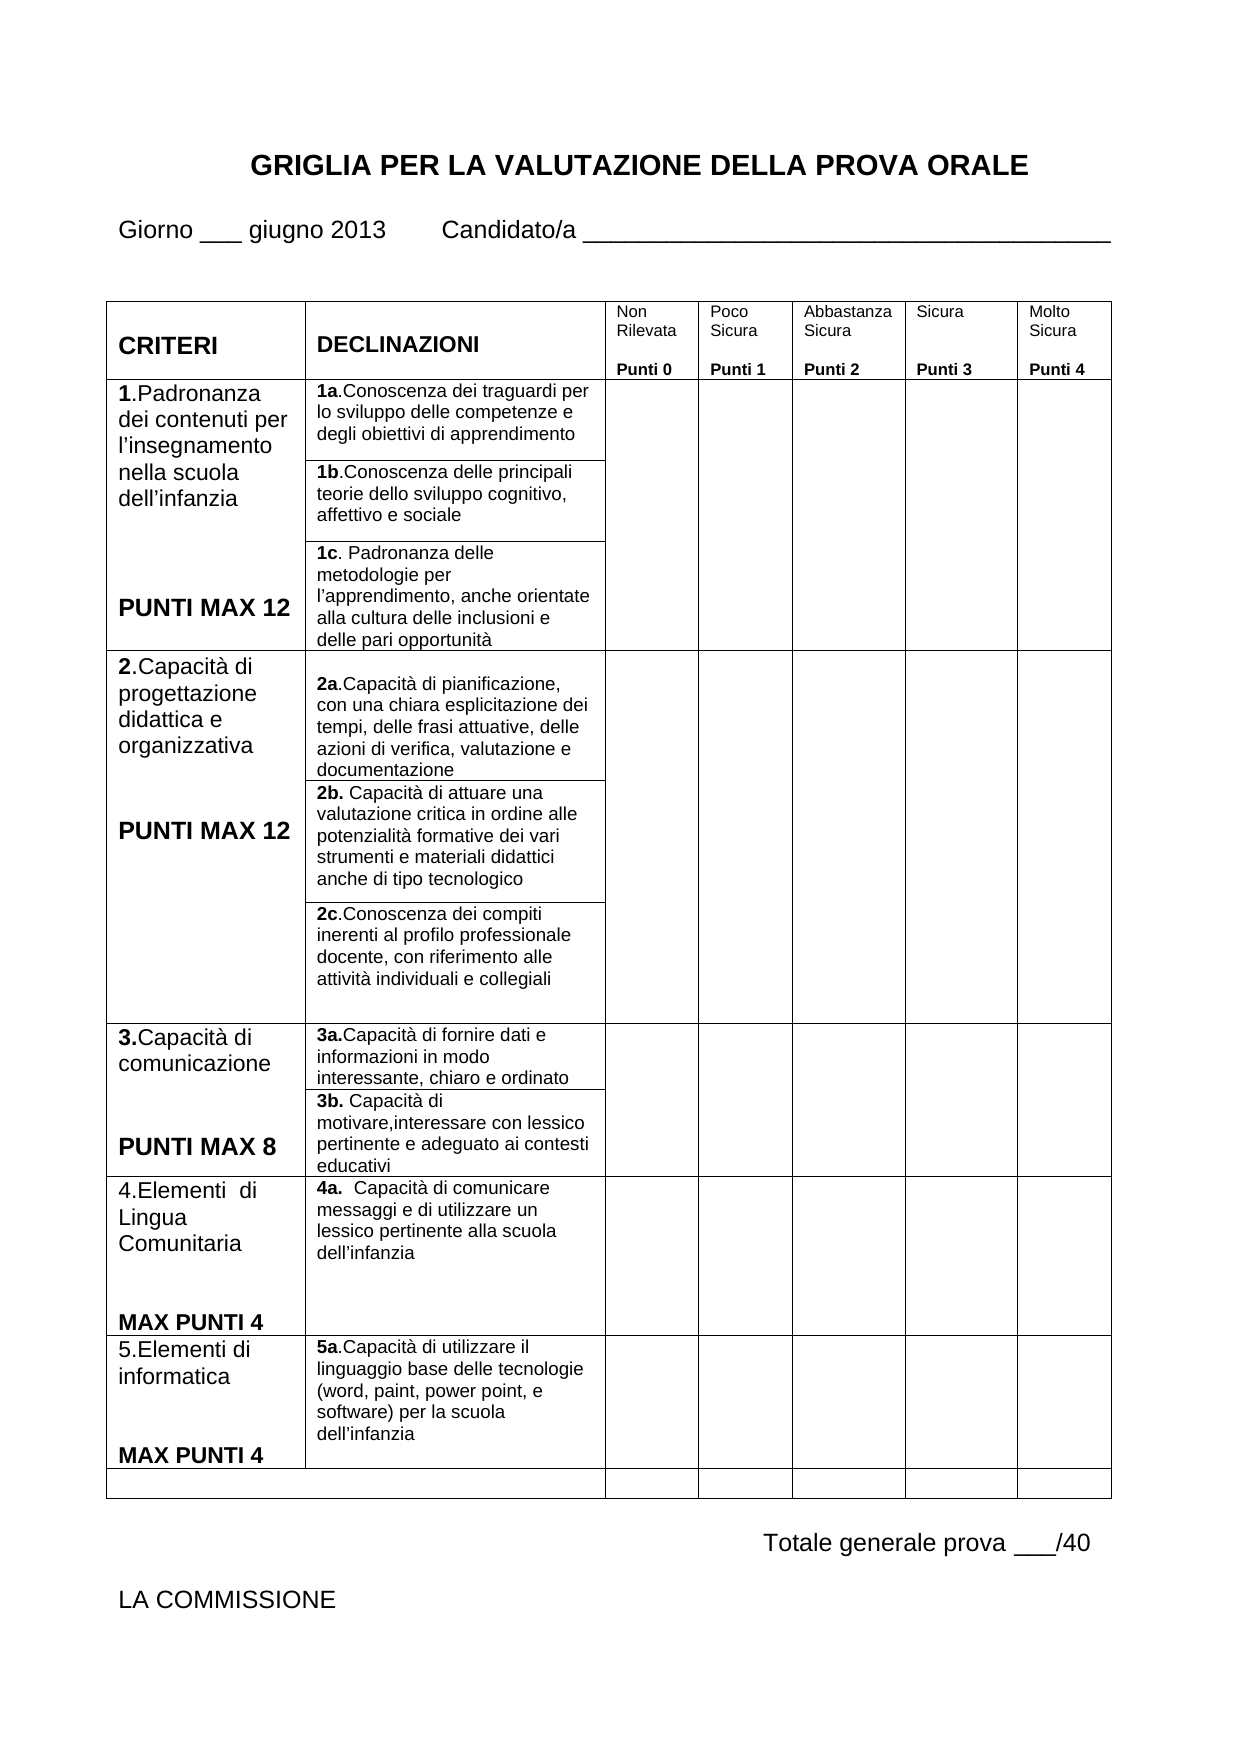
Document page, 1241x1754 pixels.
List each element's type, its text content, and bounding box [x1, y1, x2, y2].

table_header Sicura Punti 3 [906, 302, 1017, 379]
table_cell 1a.Conoscenza dei traguardi per lo sviluppo delle competenze e degli obiettivi di apprendimento [306, 380, 605, 460]
table_cell [1018, 651, 1111, 1023]
table_cell [793, 1469, 905, 1498]
table_cell 2b. Capacità di attuare una valutazione critica in ordine alle potenzialità formative dei vari strumenti e materiali didattici anche di tipo tecnologico [306, 781, 605, 902]
table_cell [793, 1024, 905, 1176]
text GRIGLIA PER PROVA ORALE [118, 148, 1122, 181]
table_cell 5a.Capacità di utilizzare il linguaggio base delle tecnologie (word, paint, power point, e software) per la scuola dell’infanzia [306, 1336, 605, 1468]
table_cell [906, 651, 1017, 1023]
table_cell [793, 1336, 905, 1468]
text LA COMMISSIONE [118, 1585, 1122, 1614]
table_cell [606, 651, 698, 1023]
table_cell [699, 651, 792, 1023]
table_cell [1018, 1177, 1111, 1335]
table_cell [606, 1024, 698, 1176]
table_cell [699, 380, 792, 650]
text Giorno ___ giugno 2013 Candidato/a ______________________________________ [118, 215, 1122, 243]
table_cell [1018, 380, 1111, 650]
table_cell 2a.Capacità di pianificazione, con una chiara esplicitazione dei tempi, delle frasi attuative, delle azioni di verifica, valutazione e documentazione [306, 651, 605, 780]
table_cell 1c. Padronanza delle metodologie per l’apprendimento, anche orientate alla cultura delle inclusioni e delle pari opportunità [306, 542, 605, 650]
table_cell [906, 380, 1017, 650]
table_header Molto Sicura Punti 4 [1018, 302, 1111, 379]
table_cell 3a.Capacità di fornire dati e informazioni in modo interessante, chiaro e ordinato [306, 1024, 605, 1089]
table_cell 4.Elementi di Lingua Comunitaria MAX PUNTI 4 [107, 1177, 305, 1335]
table_cell 2.Capacità di progettazione didattica e organizzativa PUNTI MAX 12 [107, 651, 305, 1023]
table_cell [107, 1469, 605, 1498]
text Totale generale prova ___/40 [118, 1528, 1122, 1556]
table_cell [906, 1177, 1017, 1335]
table_cell [699, 1024, 792, 1176]
table_cell 2c.Conoscenza dei compiti inerenti al profilo professionale docente, con riferimento alle attività individuali e collegiali [306, 903, 605, 1023]
table_cell [699, 1469, 792, 1498]
table_cell [1018, 1336, 1111, 1468]
table_cell [1018, 1469, 1111, 1498]
table_cell [606, 380, 698, 650]
table_header CRITERI [107, 302, 305, 379]
table_cell 1.Padronanza dei contenuti per l’insegnamento nella scuola dell’infanzia PUNTI MAX 12 [107, 380, 305, 650]
table_cell [606, 1469, 698, 1498]
table_cell 5.Elementi di informatica MAX PUNTI 4 [107, 1336, 305, 1468]
table_header Non Rilevata Punti 0 [606, 302, 698, 379]
table_cell 3b. Capacità di motivare,interessare con lessico pertinente e adeguato ai contesti educativi [306, 1090, 605, 1176]
table_cell [906, 1024, 1017, 1176]
table_cell [906, 1469, 1017, 1498]
table_cell [793, 1177, 905, 1335]
table_cell [606, 1177, 698, 1335]
table_cell [606, 1336, 698, 1468]
table_cell [793, 651, 905, 1023]
table_cell [793, 380, 905, 650]
table_cell [906, 1336, 1017, 1468]
table_header DECLINAZIONI [306, 302, 605, 379]
table_cell 3.Capacità di comunicazione PUNTI MAX 8 [107, 1024, 305, 1176]
table_header Poco Sicura Punti 1 [699, 302, 792, 379]
table_cell 1b.Conoscenza delle principali teorie dello sviluppo cognitivo, affettivo e sociale [306, 461, 605, 541]
table_cell 4a. Capacità di comunicare messaggi e di utilizzare un lessico pertinente alla scuola dell’infanzia [306, 1177, 605, 1335]
table_header Abbastanza Sicura Punti 2 [793, 302, 905, 379]
table_cell [699, 1336, 792, 1468]
table_cell [1018, 1024, 1111, 1176]
table_cell [699, 1177, 792, 1335]
